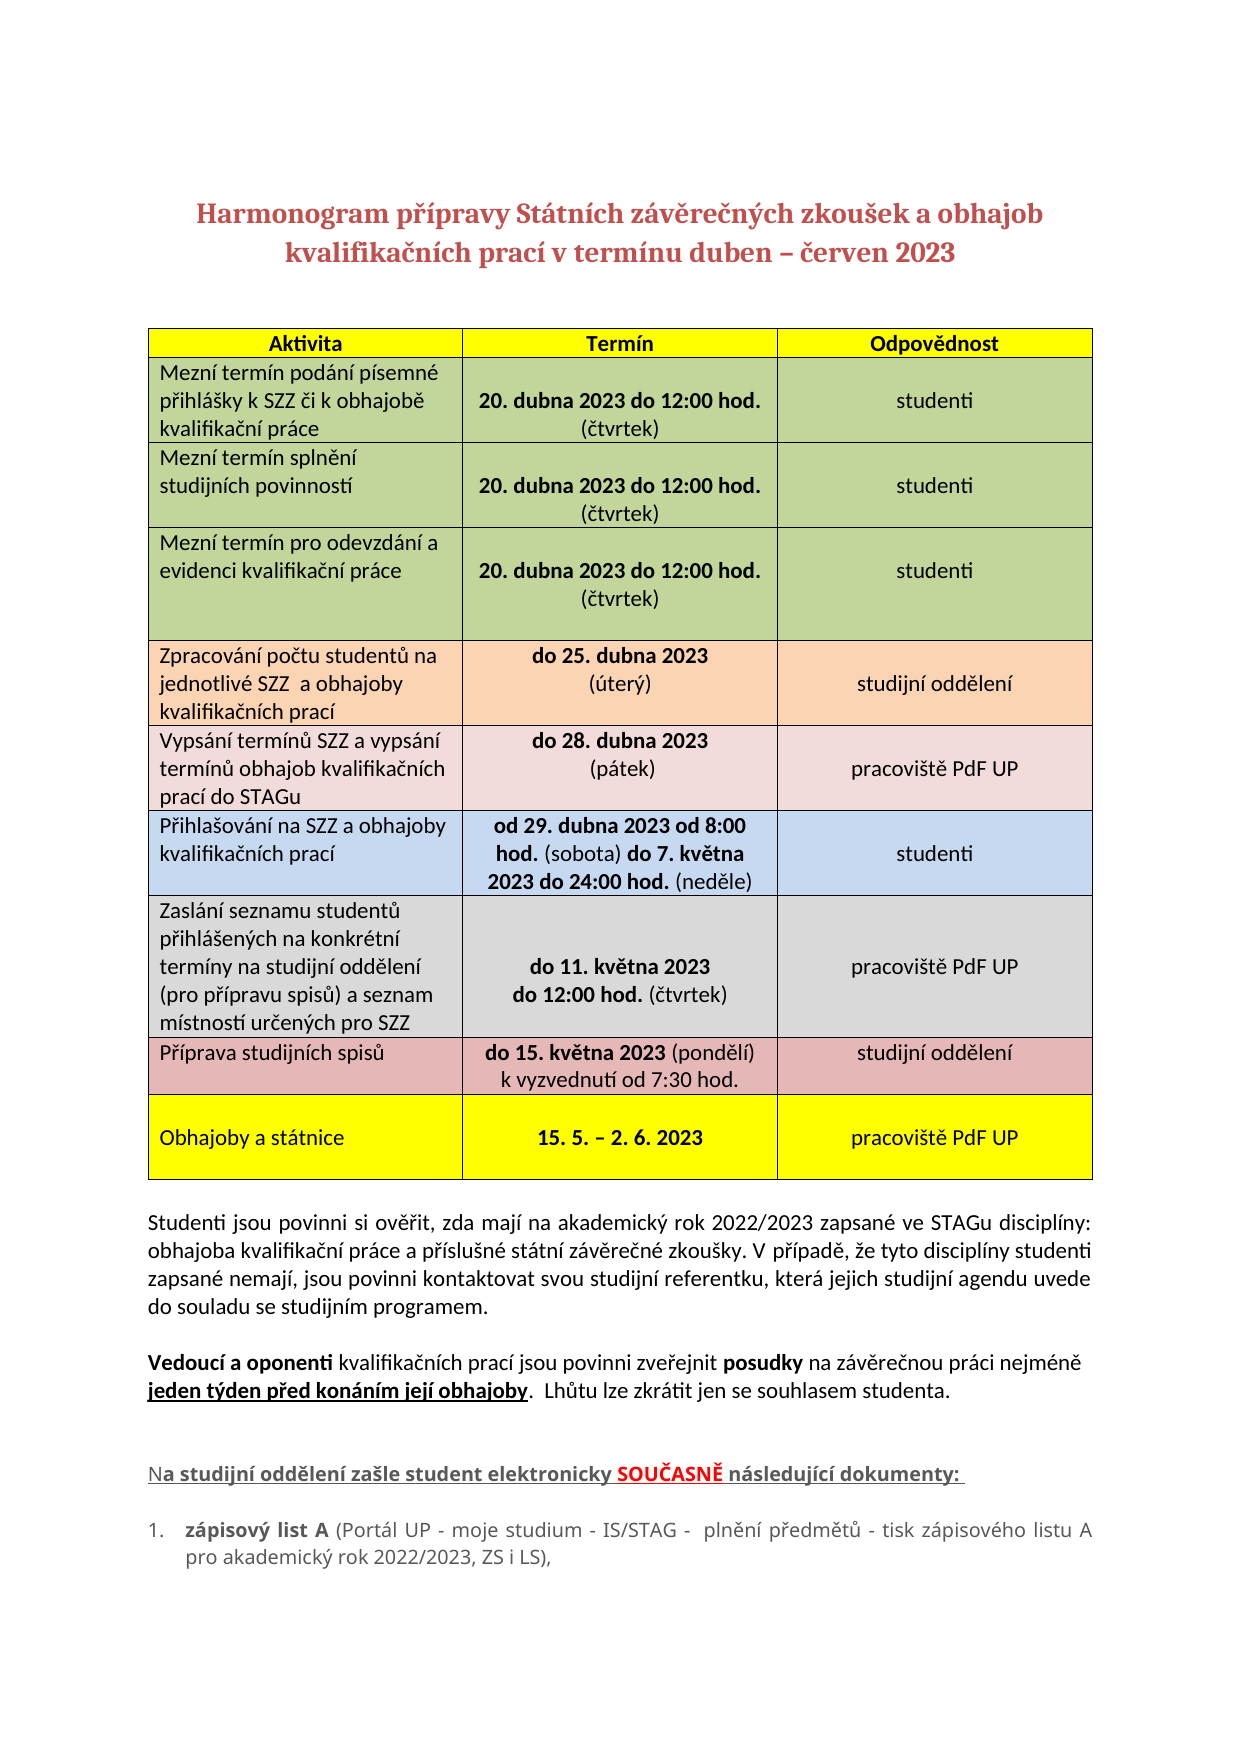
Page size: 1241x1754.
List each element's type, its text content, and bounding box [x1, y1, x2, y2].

table_cell studenti [778, 811, 1092, 895]
table_cell 20. dubna 2023 do 12:00 hod. (čtvrtek) [463, 528, 777, 640]
table_cell Zaslání seznamu studentů přihlášených na konkrétní termíny na studijní oddělení (pro přípravu spisů) a seznam místností určených pro SZZ [149, 896, 462, 1037]
table_cell do 28. dubna 2023 (pátek) [463, 726, 777, 810]
table_cell do 11. května 2023 do 12:00 hod. (čtvrtek) [463, 896, 777, 1037]
table_cell studenti [778, 443, 1092, 527]
table_cell studenti [778, 358, 1092, 442]
table_cell pracoviště PdF UP [778, 896, 1092, 1037]
text Studenti jsou povinni si ověřit, zda mají na akademický rok 2022/2023 zapsané ve STAGu disciplíny: obhajoba kvalifikační práce a příslušné státní závěrečné zkoušky. V případě, že tyto disciplíny studenti zapsané nemají, jsou povinni kontaktovat svou studijní referentku, která jejich studijní agendu uvede do souladu se studijním programem. [148, 1208, 1093, 1320]
table_header Aktivita [149, 329, 462, 357]
table_cell studijní oddělení [778, 1038, 1092, 1094]
text Vedoucí a oponenti kvalifikačních prací jsou povinni zveřejnit posudky na závěrečnou práci nejméně [148, 1348, 1093, 1376]
text jeden týden před konáním její obhajoby. Lhůtu lze zkrátit jen se souhlasem studenta. [148, 1376, 1093, 1404]
table_cell Mezní termín podání písemné přihlášky k SZZ či k obhajobě kvalifikační práce [149, 358, 462, 442]
list zápisový list A (Portál UP - moje studium - IS/STAG - plnění předmětů - tisk zápisového listu A pro akademický rok 2022/2023, ZS i LS), [148, 1516, 1093, 1570]
table_cell od 29. dubna 2023 od 8:00 hod. (sobota) do 7. května 2023 do 24:00 hod. (neděle) [463, 811, 777, 895]
subtitle Harmonogram přípravy Státních závěrečných zkoušek a obhajob kvalifikačních prací v termínu duben – červen 2023 [148, 198, 1093, 270]
table_cell pracoviště PdF UP [778, 726, 1092, 810]
table_cell Vypsání termínů SZZ a vypsání termínů obhajob kvalifikačních prací do STAGu [149, 726, 462, 810]
table_header Termín [463, 329, 777, 357]
table_cell Mezní termín pro odevzdání a evidenci kvalifikační práce [149, 528, 462, 640]
table_cell 20. dubna 2023 do 12:00 hod. (čtvrtek) [463, 358, 777, 442]
table_cell 20. dubna 2023 do 12:00 hod. (čtvrtek) [463, 443, 777, 527]
table_cell studijní oddělení [778, 641, 1092, 725]
table_cell Obhajoby a státnice [149, 1095, 462, 1179]
table_cell do 25. dubna 2023 (úterý) [463, 641, 777, 725]
table_cell Zpracování počtu studentů na jednotlivé SZZ a obhajoby kvalifikačních prací [149, 641, 462, 725]
text Na studijní oddělení zašle student elektronicky SOUČASNĚ následující dokumenty: [148, 1460, 1093, 1487]
table_header Odpovědnost [778, 329, 1092, 357]
table_cell 15. 5. – 2. 6. 2023 [463, 1095, 777, 1179]
table_cell Přihlašování na SZZ a obhajoby kvalifikačních prací [149, 811, 462, 895]
table_cell studenti [778, 528, 1092, 640]
table_cell Příprava studijních spisů [149, 1038, 462, 1094]
table_cell Mezní termín splnění studijních povinností [149, 443, 462, 527]
table_cell do 15. května 2023 (pondělí) k vyzvednutí od 7:30 hod. [463, 1038, 777, 1094]
table_cell pracoviště PdF UP [778, 1095, 1092, 1179]
